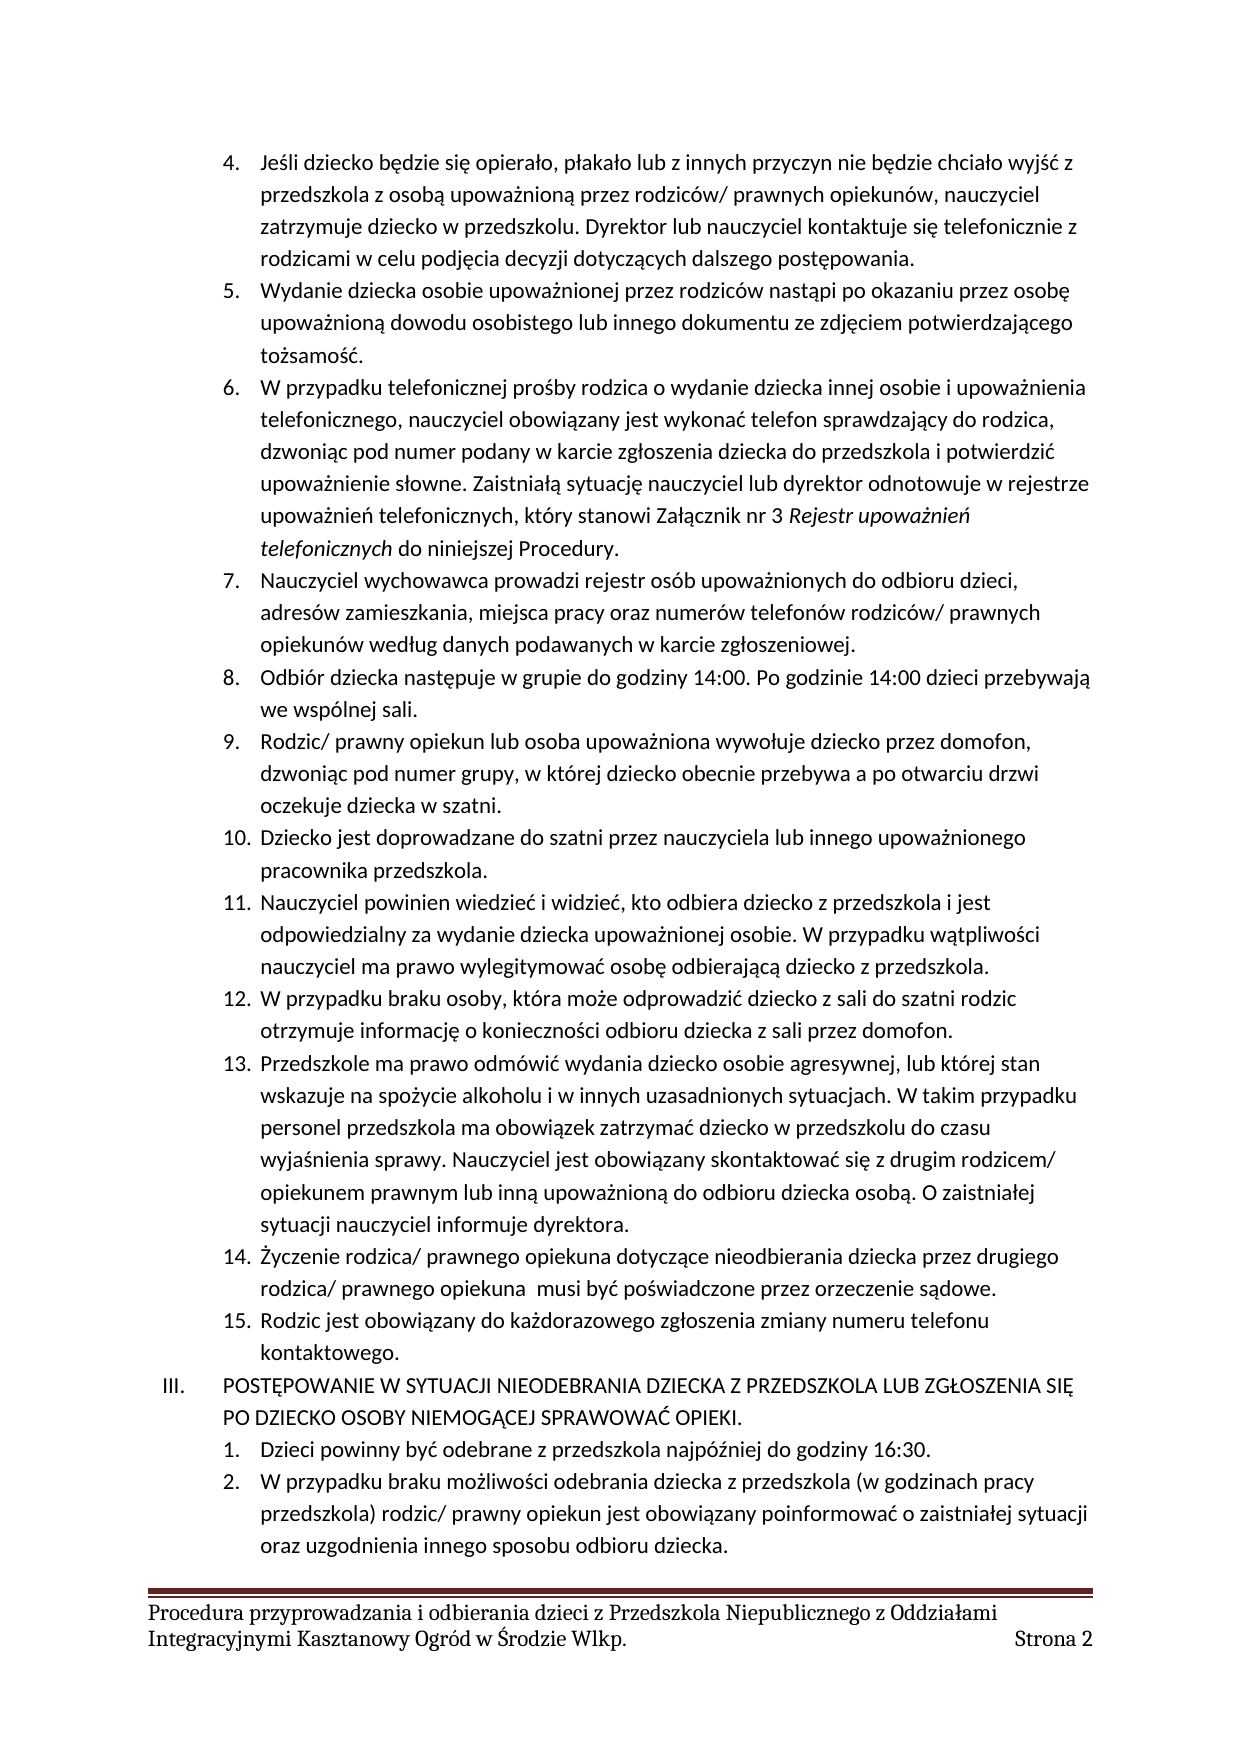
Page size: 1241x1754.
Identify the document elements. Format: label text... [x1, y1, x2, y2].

list Jeśli dziecko będzie się opierało, płakało lub z innych przyczyn nie będzie chciało wyjść z przedszkola z osobą upoważnioną przez rodziców/ prawnych opiekunów, nauczyciel zatrzymuje dziecko w przedszkolu. Dyrektor lub nauczyciel kontaktuje się telefonicznie z rodzicami w celu podjęcia decyzji dotyczących dalszego postępowania. [223, 148, 1093, 272]
list POSTĘPOWANIE W SYTUACJI NIEODEBRANIA DZIECKA Z PRZEDSZKOLA LUB ZGŁOSZENIA SIĘ PO DZIECKO OSOBY NIEMOGĄCEJ SPRAWOWAĆ OPIEKI. [185, 1371, 1093, 1431]
list Wydanie dziecka osobie upoważnionej przez rodziców nastąpi po okazaniu przez osobę upoważnioną dowodu osobistego lub innego dokumentu ze zdjęciem potwierdzającego tożsamość. [223, 276, 1093, 369]
list Rodzic jest obowiązany do każdorazowego zgłoszenia zmiany numeru telefonu kontaktowego. [223, 1306, 1093, 1367]
list W przypadku telefonicznej prośby rodzica o wydanie dziecka innej osobie i upoważnienia telefonicznego, nauczyciel obowiązany jest wykonać telefon sprawdzający do rodzica, dzwoniąc pod numer podany w karcie zgłoszenia dziecka do przedszkola i potwierdzić upoważnienie słowne. Zaistniałą sytuację nauczyciel lub dyrektor odnotowuje w rejestrze upoważnień telefonicznych, który stanowi Załącznik nr 3 Rejestr upoważnień telefonicznych do niniejszej Procedury. [223, 373, 1093, 562]
list Dzieci powinny być odebrane z przedszkola najpóźniej do godziny 16:30. [223, 1435, 1093, 1463]
list Nauczyciel wychowawca prowadzi rejestr osób upoważnionych do odbioru dzieci, adresów zamieszkania, miejsca pracy oraz numerów telefonów rodziców/ prawnych opiekunów według danych podawanych w karcie zgłoszeniowej. [223, 566, 1093, 658]
list Dziecko jest doprowadzane do szatni przez nauczyciela lub innego upoważnionego pracownika przedszkola. [223, 823, 1093, 884]
list Życzenie rodzica/ prawnego opiekuna dotyczące nieodbierania dziecka przez drugiego rodzica/ prawnego opiekuna musi być poświadczone przez orzeczenie sądowe. [223, 1242, 1093, 1302]
list Rodzic/ prawny opiekun lub osoba upoważniona wywołuje dziecko przez domofon, dzwoniąc pod numer grupy, w której dziecko obecnie przebywa a po otwarciu drzwi oczekuje dziecka w szatni. [223, 727, 1093, 819]
list W przypadku braku możliwości odebrania dziecka z przedszkola (w godzinach pracy przedszkola) rodzic/ prawny opiekun jest obowiązany poinformować o zaistniałej sytuacji oraz uzgodnienia innego sposobu odbioru dziecka. [223, 1467, 1093, 1560]
list W przypadku braku osoby, która może odprowadzić dziecko z sali do szatni rodzic otrzymuje informację o konieczności odbioru dziecka z sali przez domofon. [223, 984, 1093, 1045]
list Nauczyciel powinien wiedzieć i widzieć, kto odbiera dziecko z przedszkola i jest odpowiedzialny za wydanie dziecka upoważnionej osobie. W przypadku wątpliwości nauczyciel ma prawo wylegitymować osobę odbierającą dziecko z przedszkola. [223, 888, 1093, 980]
list Odbiór dziecka następuje w grupie do godziny 14:00. Po godzinie 14:00 dzieci przebywają we wspólnej sali. [223, 663, 1093, 723]
list Przedszkole ma prawo odmówić wydania dziecko osobie agresywnej, lub której stan wskazuje na spożycie alkoholu i w innych uzasadnionych sytuacjach. W takim przypadku personel przedszkola ma obowiązek zatrzymać dziecko w przedszkolu do czasu wyjaśnienia sprawy. Nauczyciel jest obowiązany skontaktować się z drugim rodzicem/ opiekunem prawnym lub inną upoważnioną do odbioru dziecka osobą. O zaistniałej sytuacji nauczyciel informuje dyrektora. [223, 1049, 1093, 1238]
